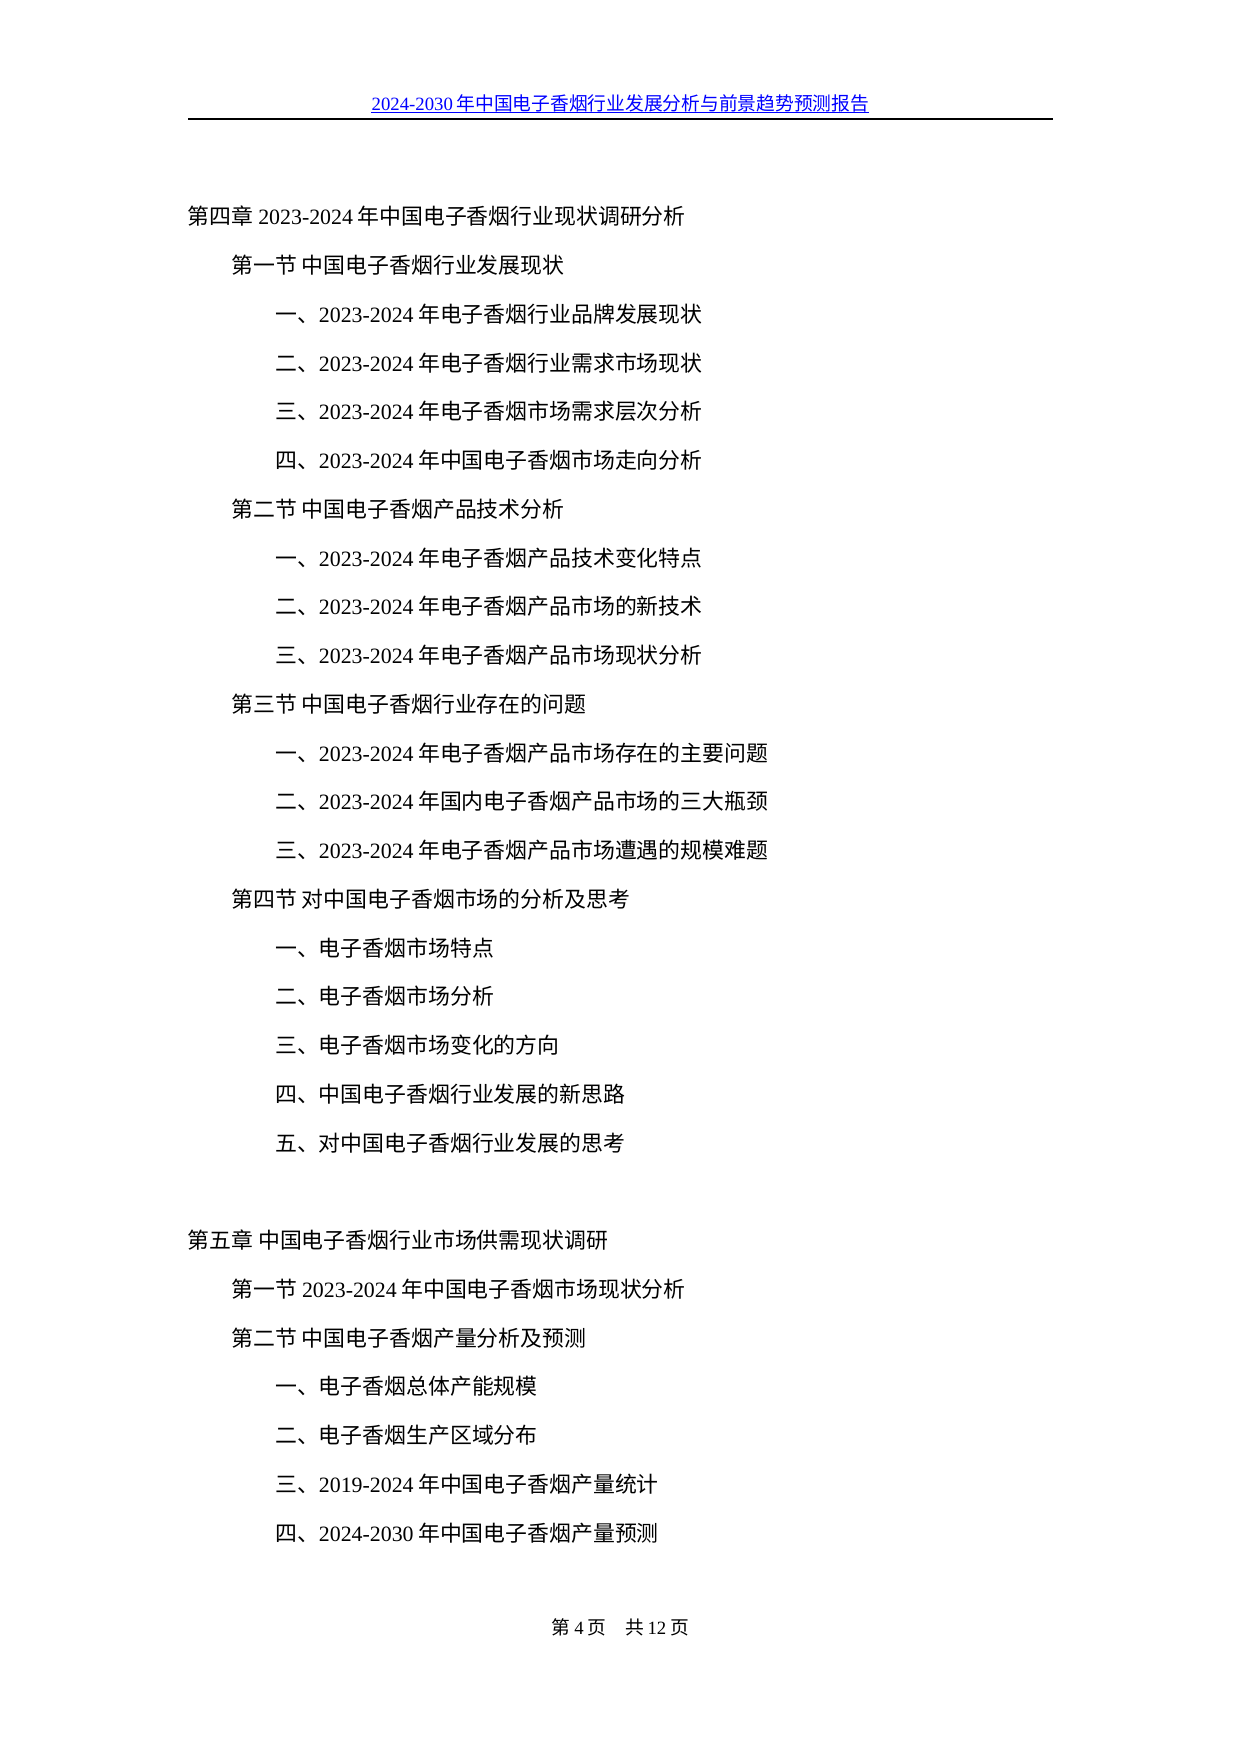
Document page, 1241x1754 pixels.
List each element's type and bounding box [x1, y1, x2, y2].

text [187, 150, 1053, 1548]
